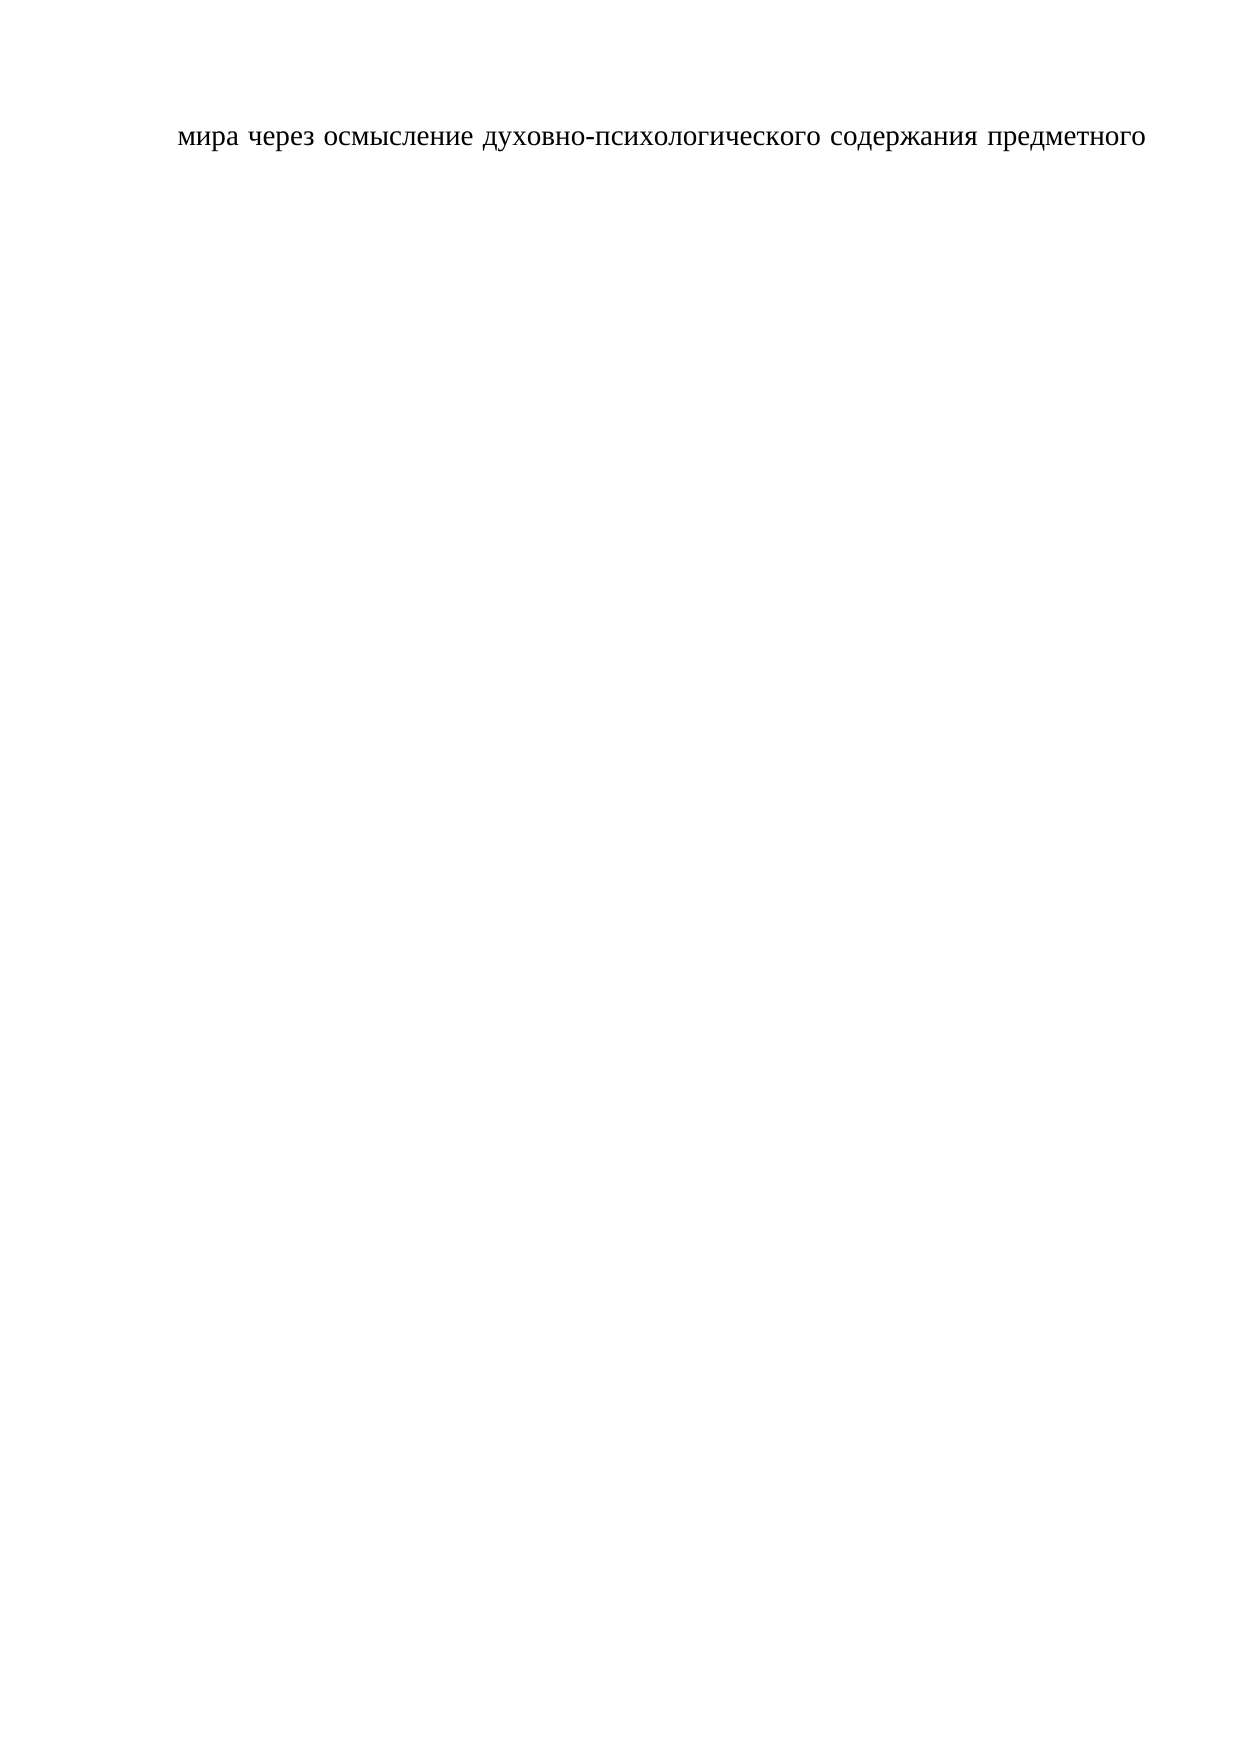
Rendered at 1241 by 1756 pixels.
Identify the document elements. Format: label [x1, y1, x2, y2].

list [177, 118, 1152, 152]
